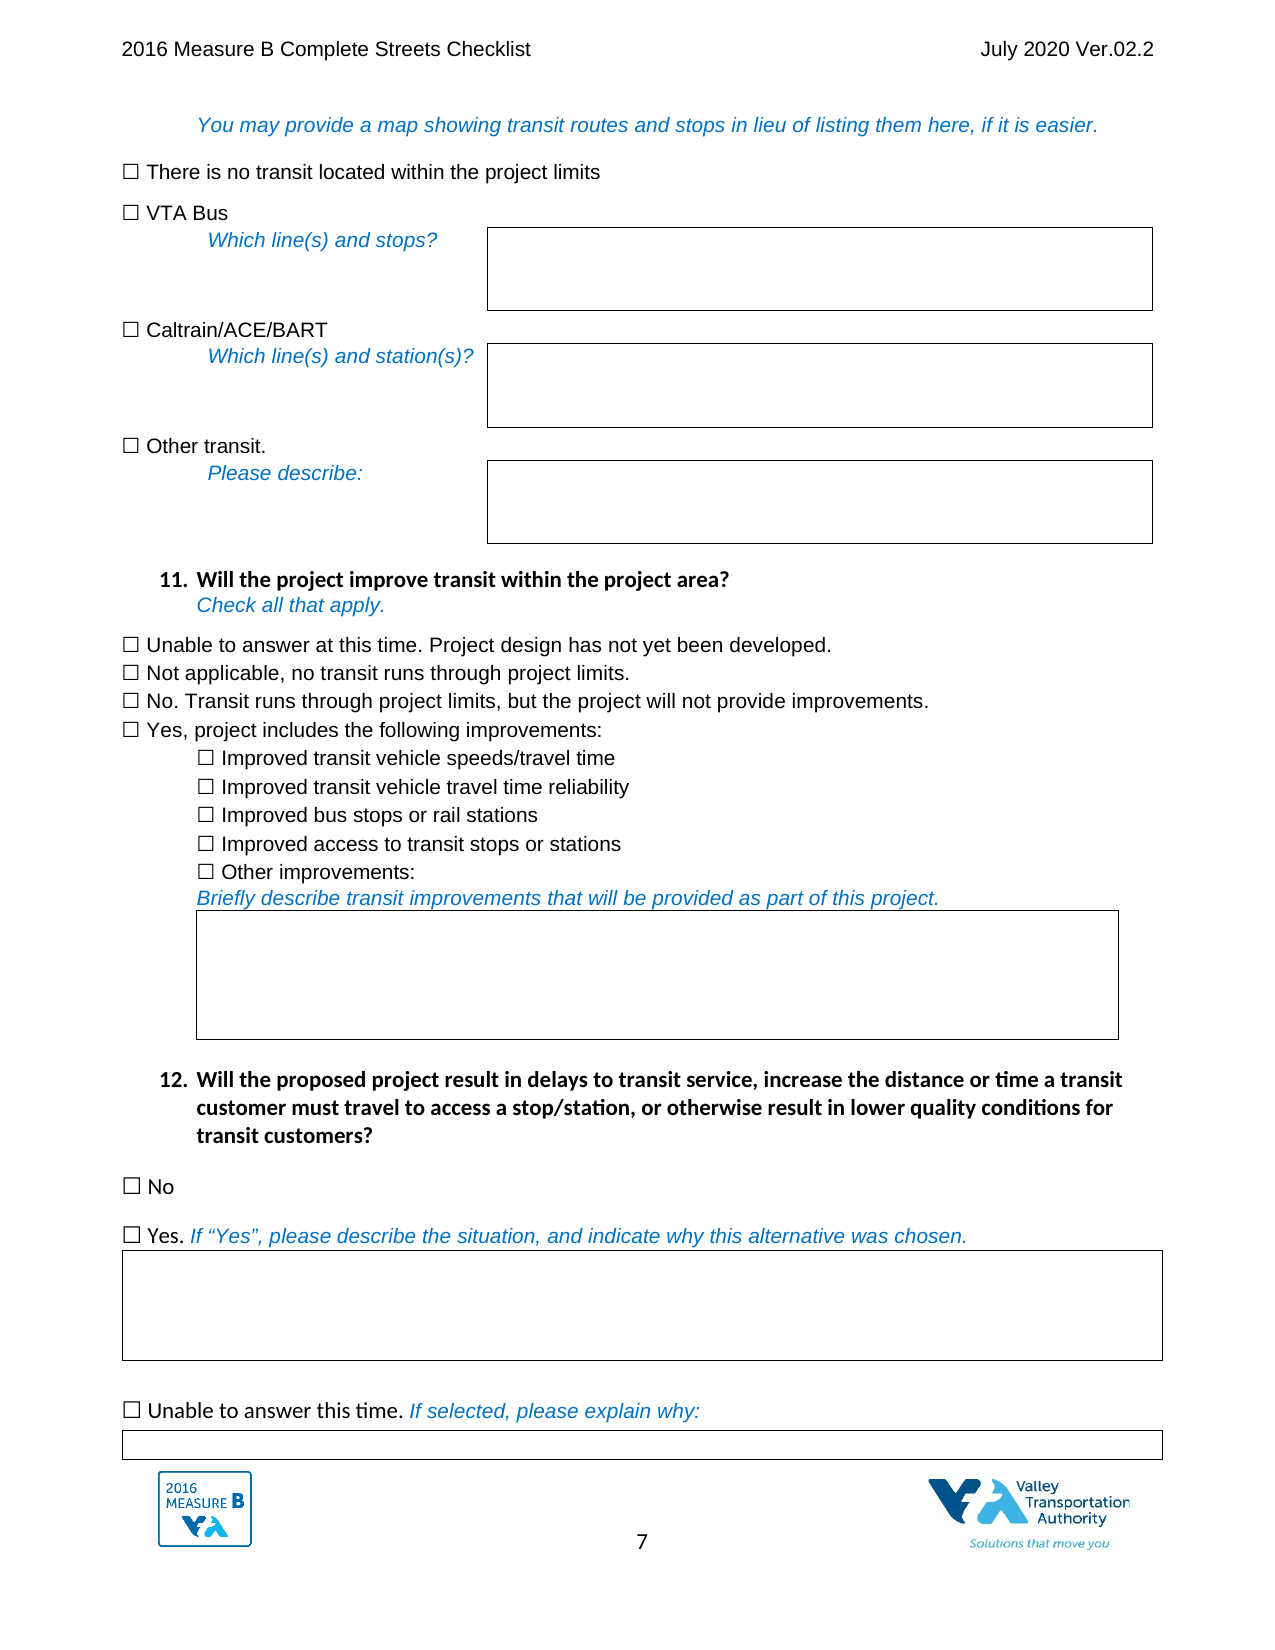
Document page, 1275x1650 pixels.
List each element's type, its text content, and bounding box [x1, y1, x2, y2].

text Unable to answer at this time. Project design has not yet been developed. [121, 630, 1164, 658]
subtitle Will the proposed project result in delays to transit service, increase the distance or time a transit customer must travel to access a stop/station, or otherwise result in lower quality conditions for transit customers? [159, 1065, 1162, 1149]
table_header [197, 911, 1118, 1039]
text Caltrain/ACE/BART [121, 315, 1164, 343]
list Will the project improve transit within the project area? Check all that apply. [159, 565, 1164, 617]
text There is no transit located within the project limits [121, 157, 1164, 186]
text Yes, project includes the following improvements: [121, 715, 1164, 743]
table_header Which line(s) and station(s)? [196, 343, 487, 427]
text VTA Bus [121, 198, 1164, 227]
table_header [488, 461, 1152, 543]
text Yes. If “Yes”, please describe the situation, and indicate why this alternative was chosen. [121, 1219, 1164, 1250]
table_header [123, 1431, 1162, 1459]
table_header [123, 1251, 1162, 1360]
table_header Which line(s) and stops? [196, 227, 487, 310]
text Improved access to transit stops or stations [121, 829, 1164, 857]
text Improved transit vehicle travel time reliability [121, 772, 1164, 800]
table_header Please describe: [196, 460, 487, 543]
picture [154, 1467, 261, 1550]
picture [928, 1479, 1130, 1550]
text Other improvements: [121, 857, 1164, 886]
table_header [488, 228, 1152, 310]
text Briefly describe transit improvements that will be provided as part of this project. [121, 886, 1164, 909]
text No [121, 1170, 1162, 1202]
table_header [488, 344, 1152, 427]
text Not applicable, no transit runs through project limits. [121, 658, 1164, 687]
text Other transit. [121, 431, 1164, 460]
text Improved transit vehicle speeds/travel time [121, 743, 1164, 772]
text Unable to answer this time. If selected, please explain why: [121, 1394, 1162, 1425]
text Improved bus stops or rail stations [121, 800, 1164, 829]
text No. Transit runs through project limits, but the project will not provide improvements. [121, 687, 1164, 715]
